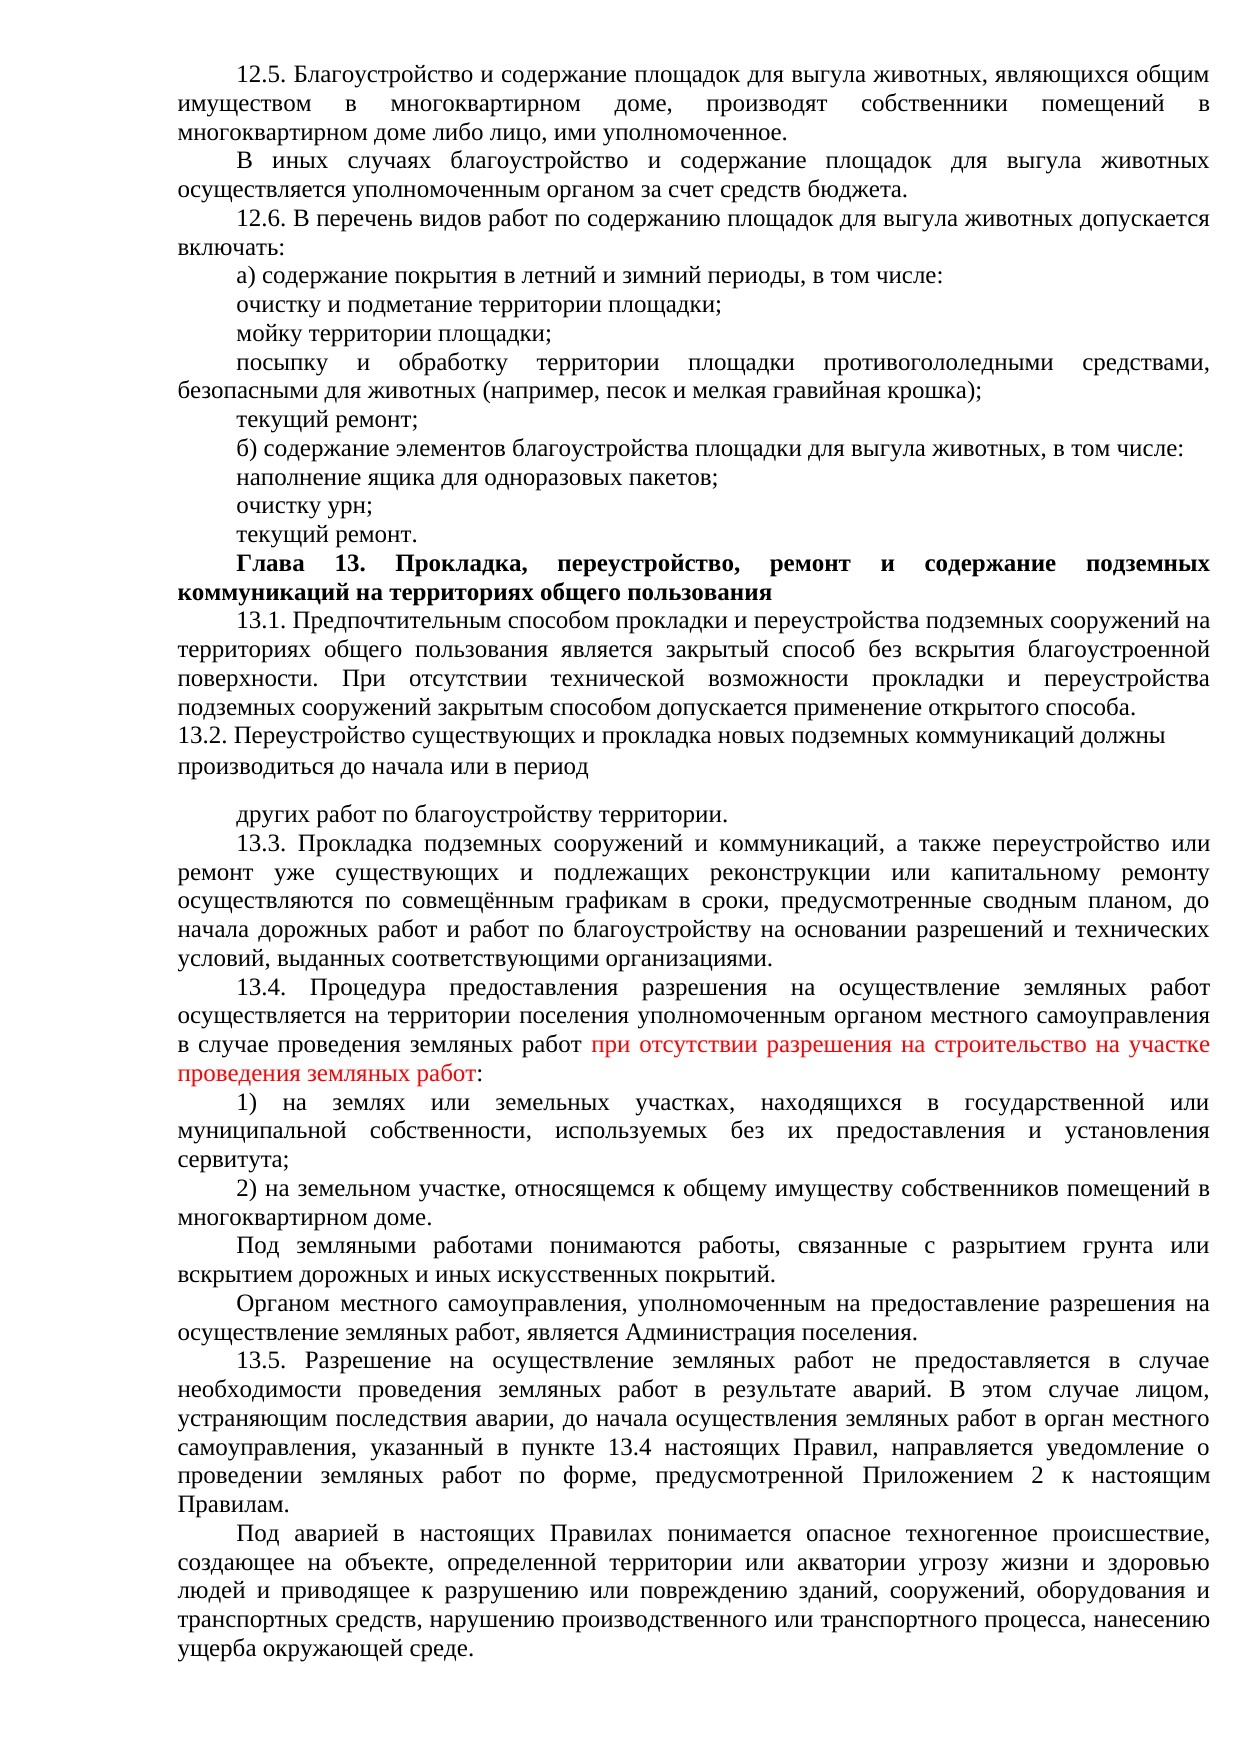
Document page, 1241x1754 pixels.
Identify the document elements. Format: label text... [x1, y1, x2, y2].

text текущий ремонт. [177, 519, 1211, 548]
text 12.5. Благоустройство и содержание площадок для выгула животных, являющихся общим имуществом в многоквартирном доме, производят собственники помещений в многоквартирном доме либо лицо, ими уполномоченное. [177, 59, 1211, 145]
text Глава 13. Прокладка, переустройство, ремонт и содержание подземных коммуникаций на территориях общего пользования [177, 548, 1211, 605]
text мойку территории площадки; [177, 318, 1211, 347]
text 12.6. В перечень видов работ по содержанию площадок для выгула животных допускается включать: [177, 203, 1211, 260]
text очистку и подметание территории площадки; [177, 289, 1211, 318]
text 13.5. Разрешение на осуществление земляных работ не предоставляется в случае необходимости проведения земляных работ в результате аварий. В этом случае лицом, устраняющим последствия аварии, до начала осуществления земляных работ в орган местного самоуправления, указанный в пункте 13.4 настоящих Правил, направляется уведомление о проведении земляных работ по форме, предусмотренной Приложением 2 к настоящим Правилам. [177, 1345, 1211, 1518]
text посыпку и обработку территории площадки противогололедными средствами, безопасными для животных (например, песок и мелкая гравийная крошка); [177, 347, 1211, 404]
text Под земляными работами понимаются работы, связанные с разрытием грунта или вскрытием дорожных и иных искусственных покрытий. [177, 1230, 1211, 1288]
text очистку урн; [177, 490, 1211, 519]
text 13.1. Предпочтительным способом прокладки и переустройства подземных сооружений на территориях общего пользования является закрытый способ без вскрытия благоустроенной поверхности. При отсутствии технической возможности прокладки и переустройства подземных сооружений закрытым способом допускается применение открытого способа. [177, 605, 1211, 720]
text Органом местного самоуправления, уполномоченным на предоставление разрешения на осуществление земляных работ, является Администрация поселения. [177, 1288, 1211, 1345]
text 13.3. Прокладка подземных сооружений и коммуникаций, а также переустройство или ремонт уже существующих и подлежащих реконструкции или капитальному ремонту осуществляются по совмещённым графикам в сроки, предусмотренные сводным планом, до начала дорожных работ и работ по благоустройству на основании разрешений и технических условий, выданных соответствующими организациями. [177, 828, 1211, 972]
text В иных случаях благоустройство и содержание площадок для выгула животных осуществляется уполномоченным органом за счет средств бюджета. [177, 145, 1211, 203]
text б) содержание элементов благоустройства площадки для выгула животных, в том числе: [177, 433, 1211, 462]
text а) содержание покрытия в летний и зимний периоды, в том числе: [177, 260, 1211, 289]
text текущий ремонт; [177, 404, 1211, 433]
text 13.4. Процедура предоставления разрешения на осуществление земляных работ осуществляется на территории поселения уполномоченным органом местного самоуправления в случае проведения земляных работ при отсутствии разрешения на строительство на участке проведения земляных работ: [177, 972, 1211, 1087]
text 13.2. Переустройство существующих и прокладка новых подземных коммуникаций должны производиться до начала или в период [177, 720, 1211, 780]
text 2) на земельном участке, относящемся к общему имуществу собственников помещений в многоквартирном доме. [177, 1173, 1211, 1230]
text 1) на землях или земельных участках, находящихся в государственной или муниципальной собственности, используемых без их предоставления и установления сервитута; [177, 1087, 1211, 1173]
text Под аварией в настоящих Правилах понимается опасное техногенное происшествие, создающее на объекте, определенной территории или акватории угрозу жизни и здоровью людей и приводящее к разрушению или повреждению зданий, сооружений, оборудования и транспортных средств, нарушению производственного или транспортного процесса, нанесению ущерба окружающей среде. [177, 1518, 1211, 1662]
text других работ по благоустройству территории. [177, 799, 1211, 828]
text наполнение ящика для одноразовых пакетов; [177, 462, 1211, 490]
